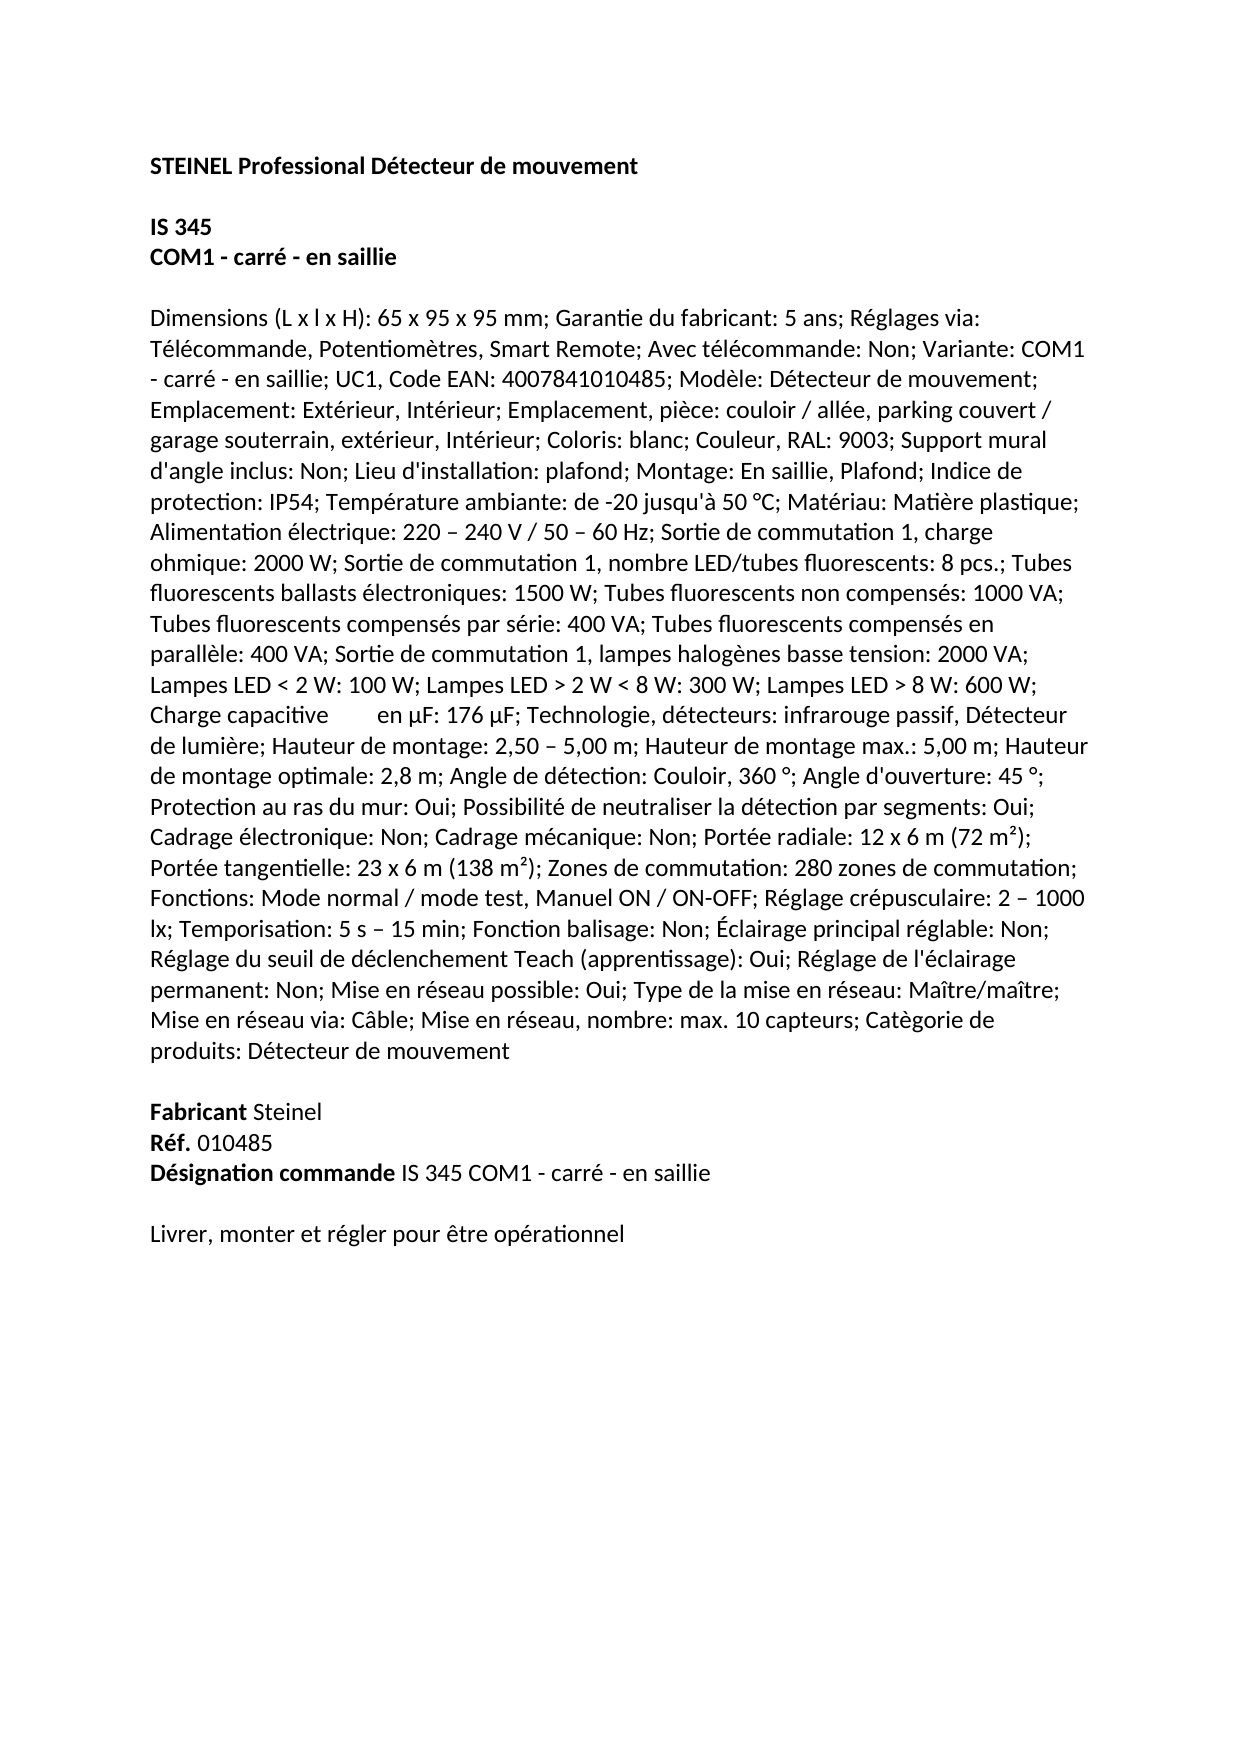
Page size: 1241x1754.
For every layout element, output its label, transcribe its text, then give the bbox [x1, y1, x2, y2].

text IS 345 [150, 211, 1090, 242]
text Dimensions (L x l x H): 65 x 95 x 95 mm; Garantie du fabricant: 5 ans; Réglages via: Télécommande, Potentiomètres, Smart Remote; Avec télécommande: Non; Variante: COM1 - carré - en saillie; UC1, Code EAN: 4007841010485; Modèle: Détecteur de mouvement; Emplacement: Extérieur, Intérieur; Emplacement, pièce: couloir / allée, parking couvert / garage souterrain, extérieur, Intérieur; Coloris: blanc; Couleur, RAL: 9003; Support mural d'angle inclus: Non; Lieu d'installation: plafond; Montage: En saillie, Plafond; Indice de protection: IP54; Température ambiante: de -20 jusqu'à 50 °C; Matériau: Matière plastique; Alimentation électrique: 220 – 240 V / 50 – 60 Hz; Sortie de commutation 1, charge ohmique: 2000 W; Sortie de commutation 1, nombre LED/tubes fluorescents: 8 pcs.; Tubes fluorescents ballasts électroniques: 1500 W; Tubes fluorescents non compensés: 1000 VA; Tubes fluorescents compensés par série: 400 VA; Tubes fluorescents compensés en parallèle: 400 VA; Sortie de commutation 1, lampes halogènes basse tension: 2000 VA; Lampes LED < 2 W: 100 W; Lampes LED > 2 W < 8 W: 300 W; Lampes LED > 8 W: 600 W; Charge capacitive en μF: 176 µF; Technologie, détecteurs: infrarouge passif, Détecteur de lumière; Hauteur de montage: 2,50 – 5,00 m; Hauteur de montage max.: 5,00 m; Hauteur de montage optimale: 2,8 m; Angle de détection: Couloir, 360 °; Angle d'ouverture: 45 °; Protection au ras du mur: Oui; Possibilité de neutraliser la détection par segments: Oui; Cadrage électronique: Non; Cadrage mécanique: Non; Portée radiale: 12 x 6 m (72 m²); Portée tangentielle: 23 x 6 m (138 m²); Zones de commutation: 280 zones de commutation; Fonctions: Mode normal / mode test, Manuel ON / ON-OFF; Réglage crépusculaire: 2 – 1000 lx; Temporisation: 5 s – 15 min; Fonction balisage: Non; Éclairage principal réglable: Non; Réglage du seuil de déclenchement Teach (apprentissage): Oui; Réglage de l'éclairage permanent: Non; Mise en réseau possible: Oui; Type de la mise en réseau: Maître/maître; Mise en réseau via: Câble; Mise en réseau, nombre: max. 10 capteurs; Catègorie de produits: Détecteur de mouvement [150, 303, 1090, 1066]
text Réf. 010485 [150, 1127, 1090, 1157]
text STEINEL Professional Détecteur de mouvement [150, 150, 1090, 181]
text Fabricant Steinel [150, 1096, 1090, 1127]
text Désignation commande IS 345 COM1 - carré - en saillie [150, 1157, 1090, 1188]
text Livrer, monter et régler pour être opérationnel [150, 1218, 1090, 1249]
text COM1 - carré - en saillie [150, 242, 1090, 272]
